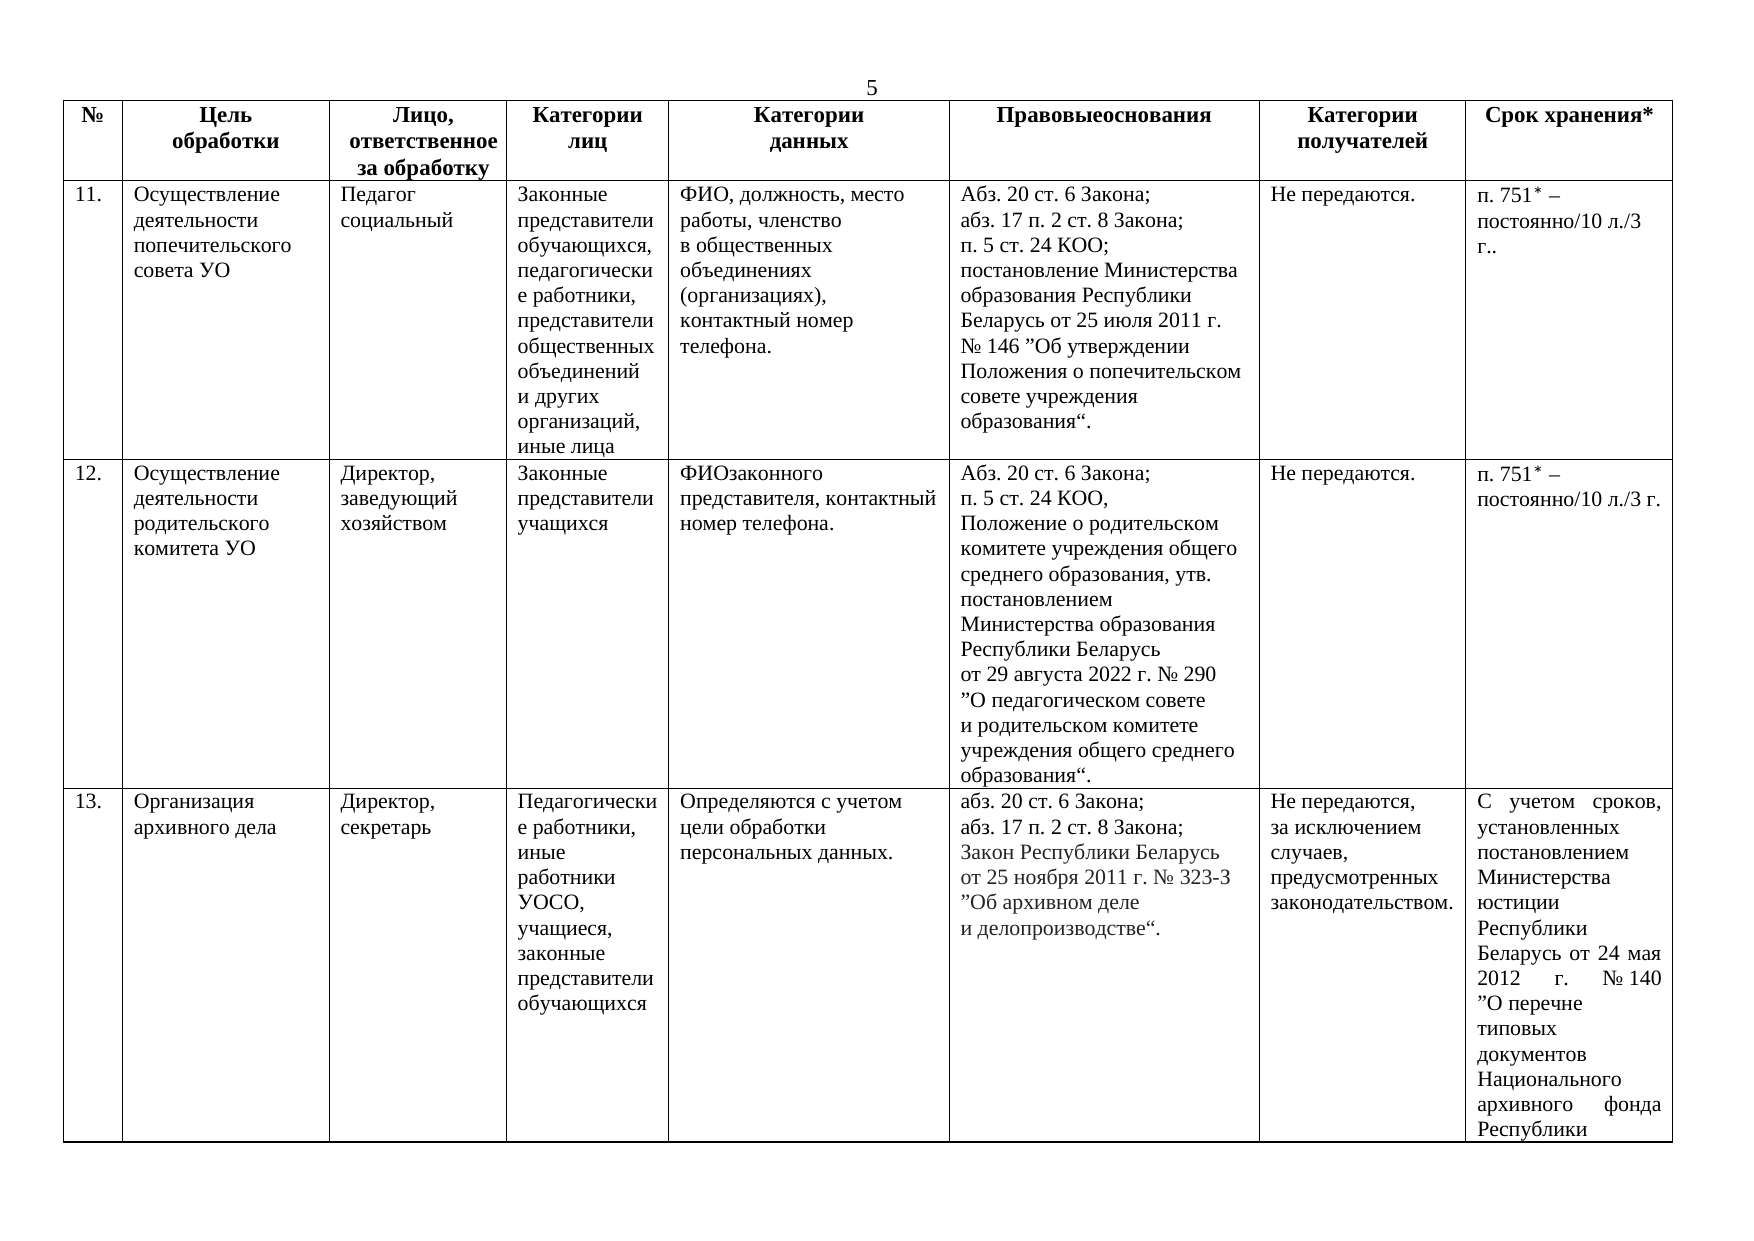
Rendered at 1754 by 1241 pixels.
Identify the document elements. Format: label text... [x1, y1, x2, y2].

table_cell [1260, 789, 1465, 1141]
table_cell Aбз. 20 ст. 6 Закона; абз. 17 п. 2 ст. 8 Закона; п. 5 ст. 24 КОО; постановление Министерства образования Республики Беларусь от 25 июля 2011 г. № 146 ”Об утверждении Положения о попечительском совете учреждения образования“. [950, 181, 1259, 459]
table_cell Законные представители учащихся [507, 460, 668, 787]
table_header Цель обработки [123, 101, 329, 180]
table_cell ФИО, должность, место работы, членство в общественных объединениях (организациях), контактный номер телефона. [669, 181, 949, 459]
table_cell Педагог социальный [330, 181, 506, 459]
table_cell п. 751* – постоянно/10 л./3 г.. [1466, 181, 1672, 459]
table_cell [1466, 789, 1672, 1141]
table_header № [64, 101, 122, 180]
table_cell 13. [64, 789, 122, 1141]
table_cell Осуществление деятельности попечительского совета УО [123, 181, 329, 459]
table_cell ФИОзаконного представителя, контактный номер телефона. [669, 460, 949, 787]
table_cell Не передаются. [1260, 460, 1465, 787]
table_cell Законные представители обучающихся, педагогические работники, представители общественных объединений и других организаций, иные лица [507, 181, 668, 459]
table_header Категории получателей [1260, 101, 1465, 180]
table_cell 12. [64, 460, 122, 787]
table_cell Aбз. 20 ст. 6 Закона; п. 5 ст. 24 КОО, Положение о родительском комитете учреждения общего среднего образования, утв. постановлением Министерства образования Республики Беларусь от 29 августа 2022 г. № 290 ”О педагогическом совете и родительском комитете учреждения общего среднего образования“. [950, 460, 1259, 787]
table_cell Осуществление деятельности родительского комитета УО [123, 460, 329, 787]
table_cell Директор, секретарь [330, 789, 506, 1141]
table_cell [669, 789, 949, 1141]
table_cell Не передаются. [1260, 181, 1465, 459]
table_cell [507, 789, 668, 1141]
table_header Лицо, ответственное за обработку [330, 101, 506, 180]
table_cell п. 751* – постоянно/10 л./3 г. [1466, 460, 1672, 787]
table_header Срок хранения* [1466, 101, 1672, 180]
table_header Категории лиц [507, 101, 668, 180]
table_cell Директор, заведующий хозяйством [330, 460, 506, 787]
table_header Правовыеоснования [950, 101, 1259, 180]
table_cell Организация архивного дела [123, 789, 329, 1141]
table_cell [950, 789, 1259, 1141]
table_cell 11. [64, 181, 122, 459]
table_header Категории данных [669, 101, 949, 180]
